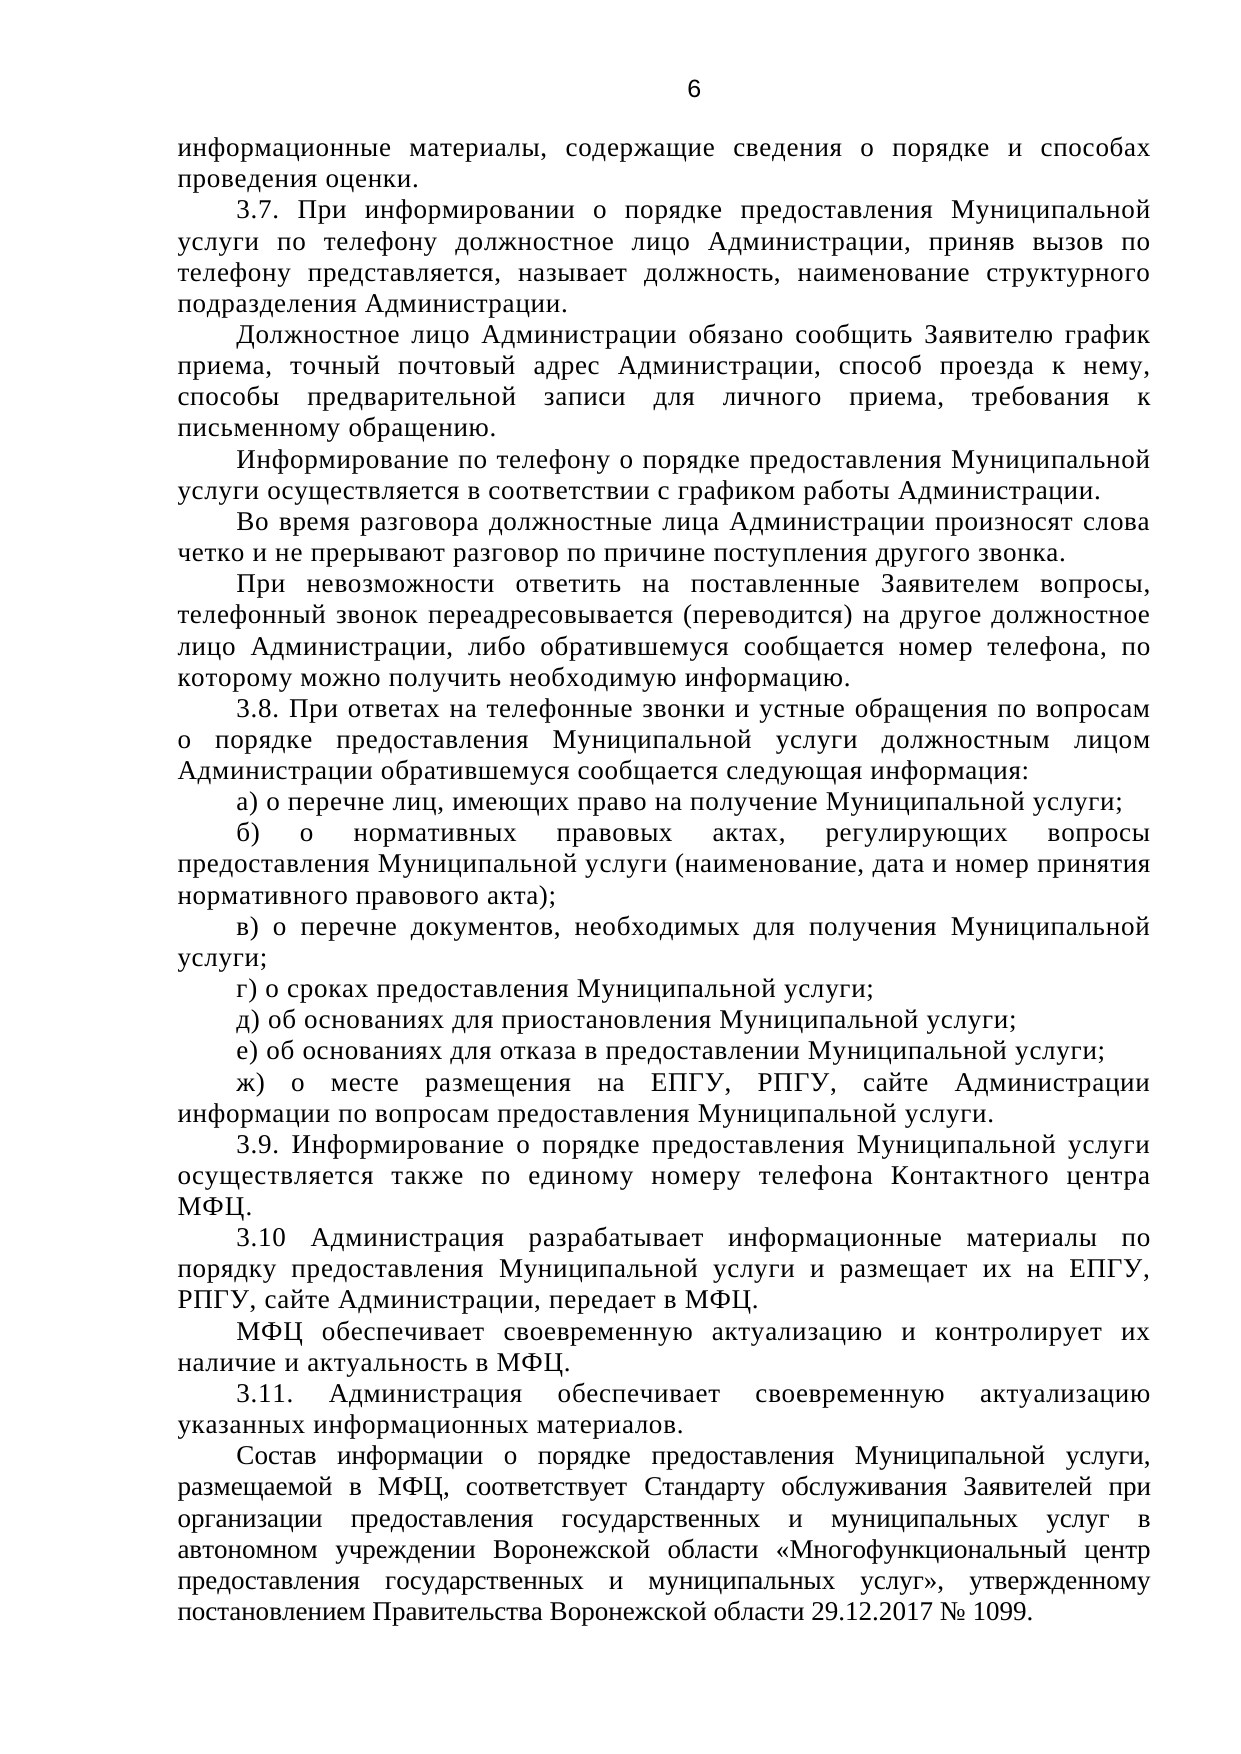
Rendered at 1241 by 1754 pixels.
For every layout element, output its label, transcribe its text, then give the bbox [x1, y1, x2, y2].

text 3.9. Информирование о порядке предоставления Муниципальной услуги осуществляется также по единому номеру телефона Контактного центра МФЦ. [177, 1128, 1152, 1221]
text Во время разговора должностные лица Администрации произносят слова четко и не прерывают разговор по причине поступления другого звонка. [177, 505, 1152, 567]
text МФЦ обеспечивает своевременную актуализацию и контролирует их наличие и актуальность в МФЦ. [177, 1315, 1152, 1377]
text б) о нормативных правовых актах, регулирующих вопросы предоставления Муниципальной услуги (наименование, дата и номер принятия нормативного правового акта); [177, 816, 1152, 910]
text ж) о месте размещения на ЕПГУ, РПГУ, сайте Администрации информации по вопросам предоставления Муниципальной услуги. [177, 1066, 1152, 1128]
text а) о перечне лиц, имеющих право на получение Муниципальной услуги; [177, 785, 1152, 816]
text д) об основаниях для приостановления Муниципальной услуги; [177, 1003, 1152, 1034]
text 3.10 Администрация разрабатывает информационные материалы по порядку предоставления Муниципальной услуги и размещает их на ЕПГУ, РПГУ, сайте Администрации, передает в МФЦ. [177, 1221, 1152, 1315]
text При невозможности ответить на поставленные Заявителем вопросы, телефонный звонок переадресовывается (переводится) на другое должностное лицо Администрации, либо обратившемуся сообщается номер телефона, по которому можно получить необходимую информацию. [177, 567, 1152, 692]
text е) об основаниях для отказа в предоставлении Муниципальной услуги; [177, 1034, 1152, 1066]
text г) о сроках предоставления Муниципальной услуги; [177, 972, 1152, 1003]
text Состав информации о порядке предоставления Муниципальной услуги, размещаемой в МФЦ, соответствует Стандарту обслуживания Заявителей при организации предоставления государственных и муниципальных услуг в автономном учреждении Воронежской области «Многофункциональный центр предоставления государственных и муниципальных услуг», утвержденному постановлением Правительства Воронежской области 29.12.2017 № 1099. [177, 1439, 1152, 1626]
text 3.11. Администрация обеспечивает своевременную актуализацию указанных информационных материалов. [177, 1377, 1152, 1439]
text 3.7. При информировании о порядке предоставления Муниципальной услуги по телефону должностное лицо Администрации, приняв вызов по телефону представляется, называет должность, наименование структурного подразделения Администрации. [177, 193, 1152, 318]
text в) о перечне документов, необходимых для получения Муниципальной услуги; [177, 910, 1152, 972]
text Информирование по телефону о порядке предоставления Муниципальной услуги осуществляется в соответствии с графиком работы Администрации. [177, 443, 1152, 505]
text 3.8. При ответах на телефонные звонки и устные обращения по вопросам о порядке предоставления Муниципальной услуги должностным лицом Администрации обратившемуся сообщается следующая информация: [177, 692, 1152, 785]
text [177, 131, 1152, 193]
text Должностное лицо Администрации обязано сообщить Заявителю график приема, точный почтовый адрес Администрации, способ проезда к нему, способы предварительной записи для личного приема, требования к письменному обращению. [177, 318, 1152, 443]
